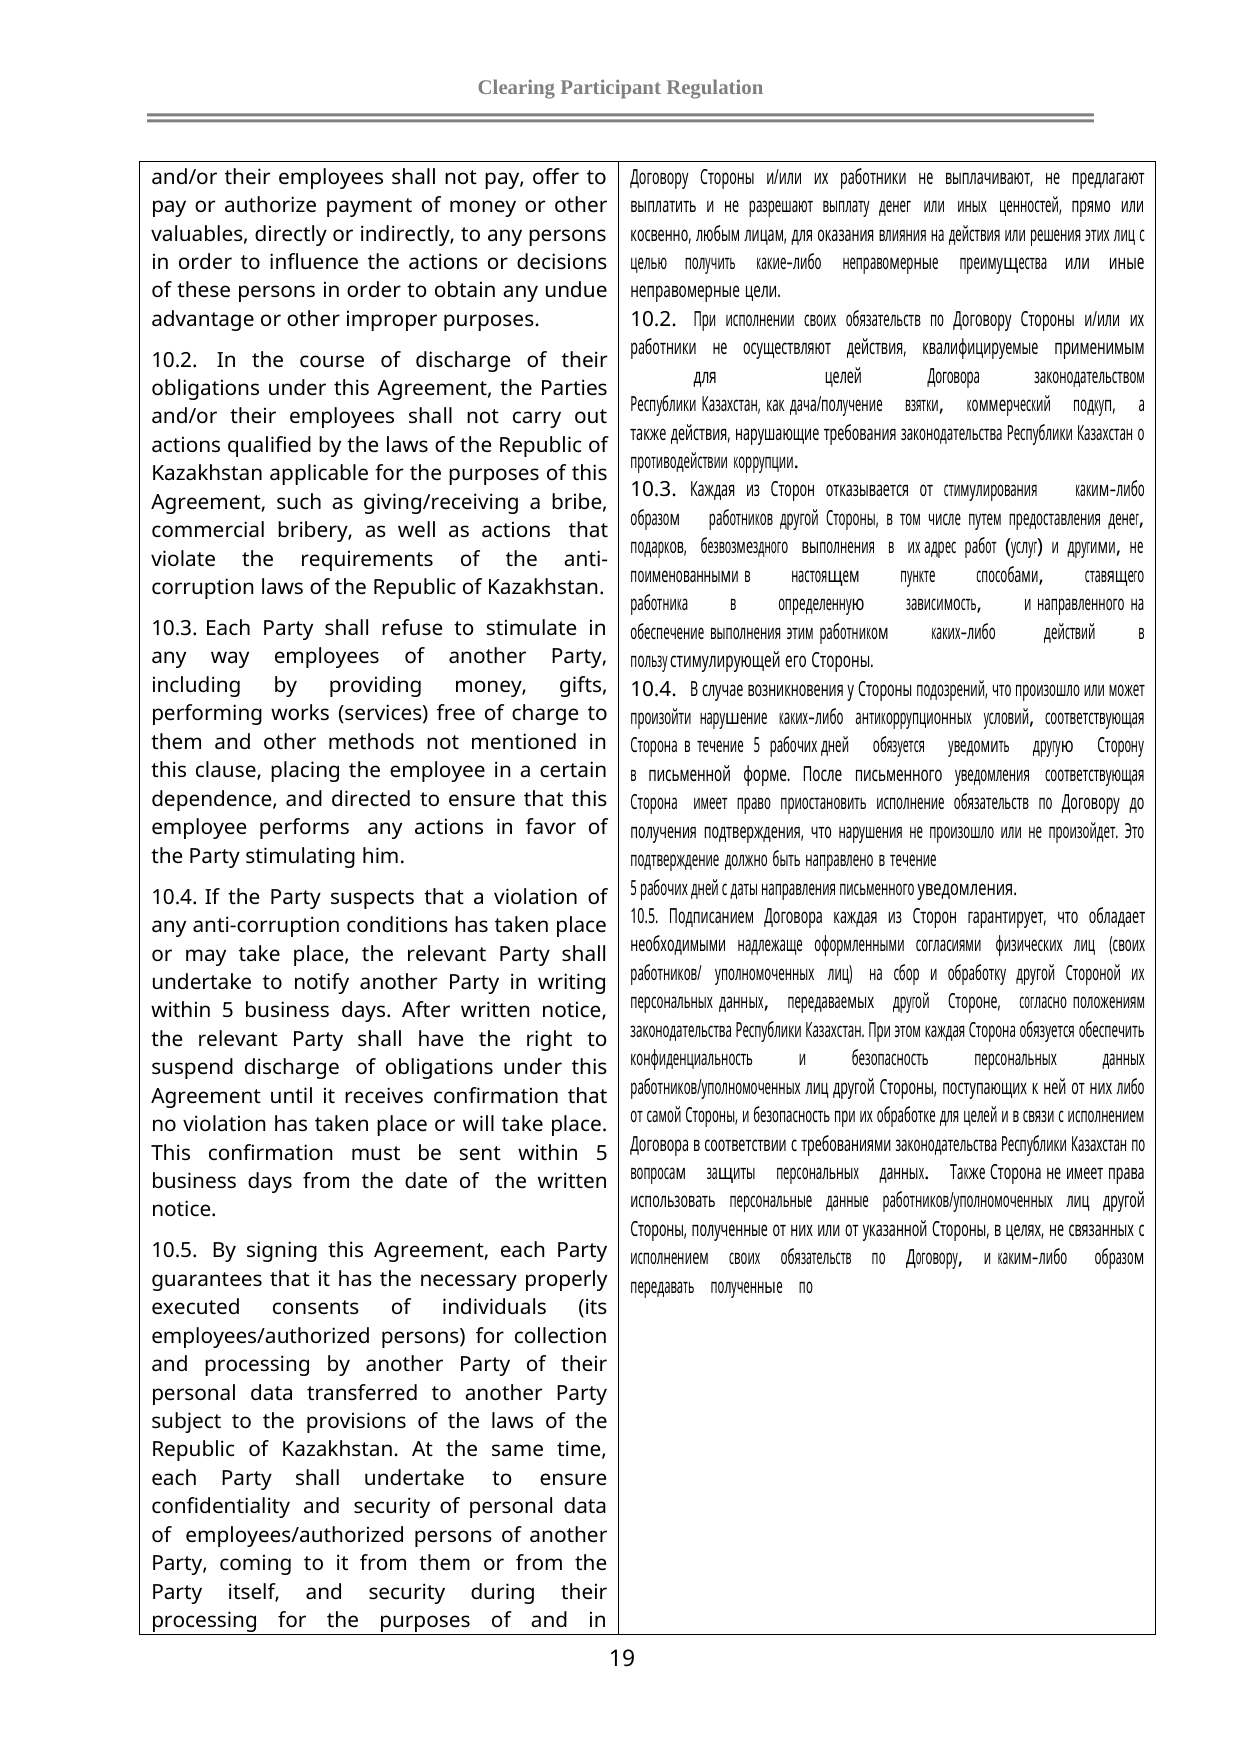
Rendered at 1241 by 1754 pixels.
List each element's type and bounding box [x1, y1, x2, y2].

table_header [140, 162, 618, 1634]
table_header [619, 162, 1155, 1634]
